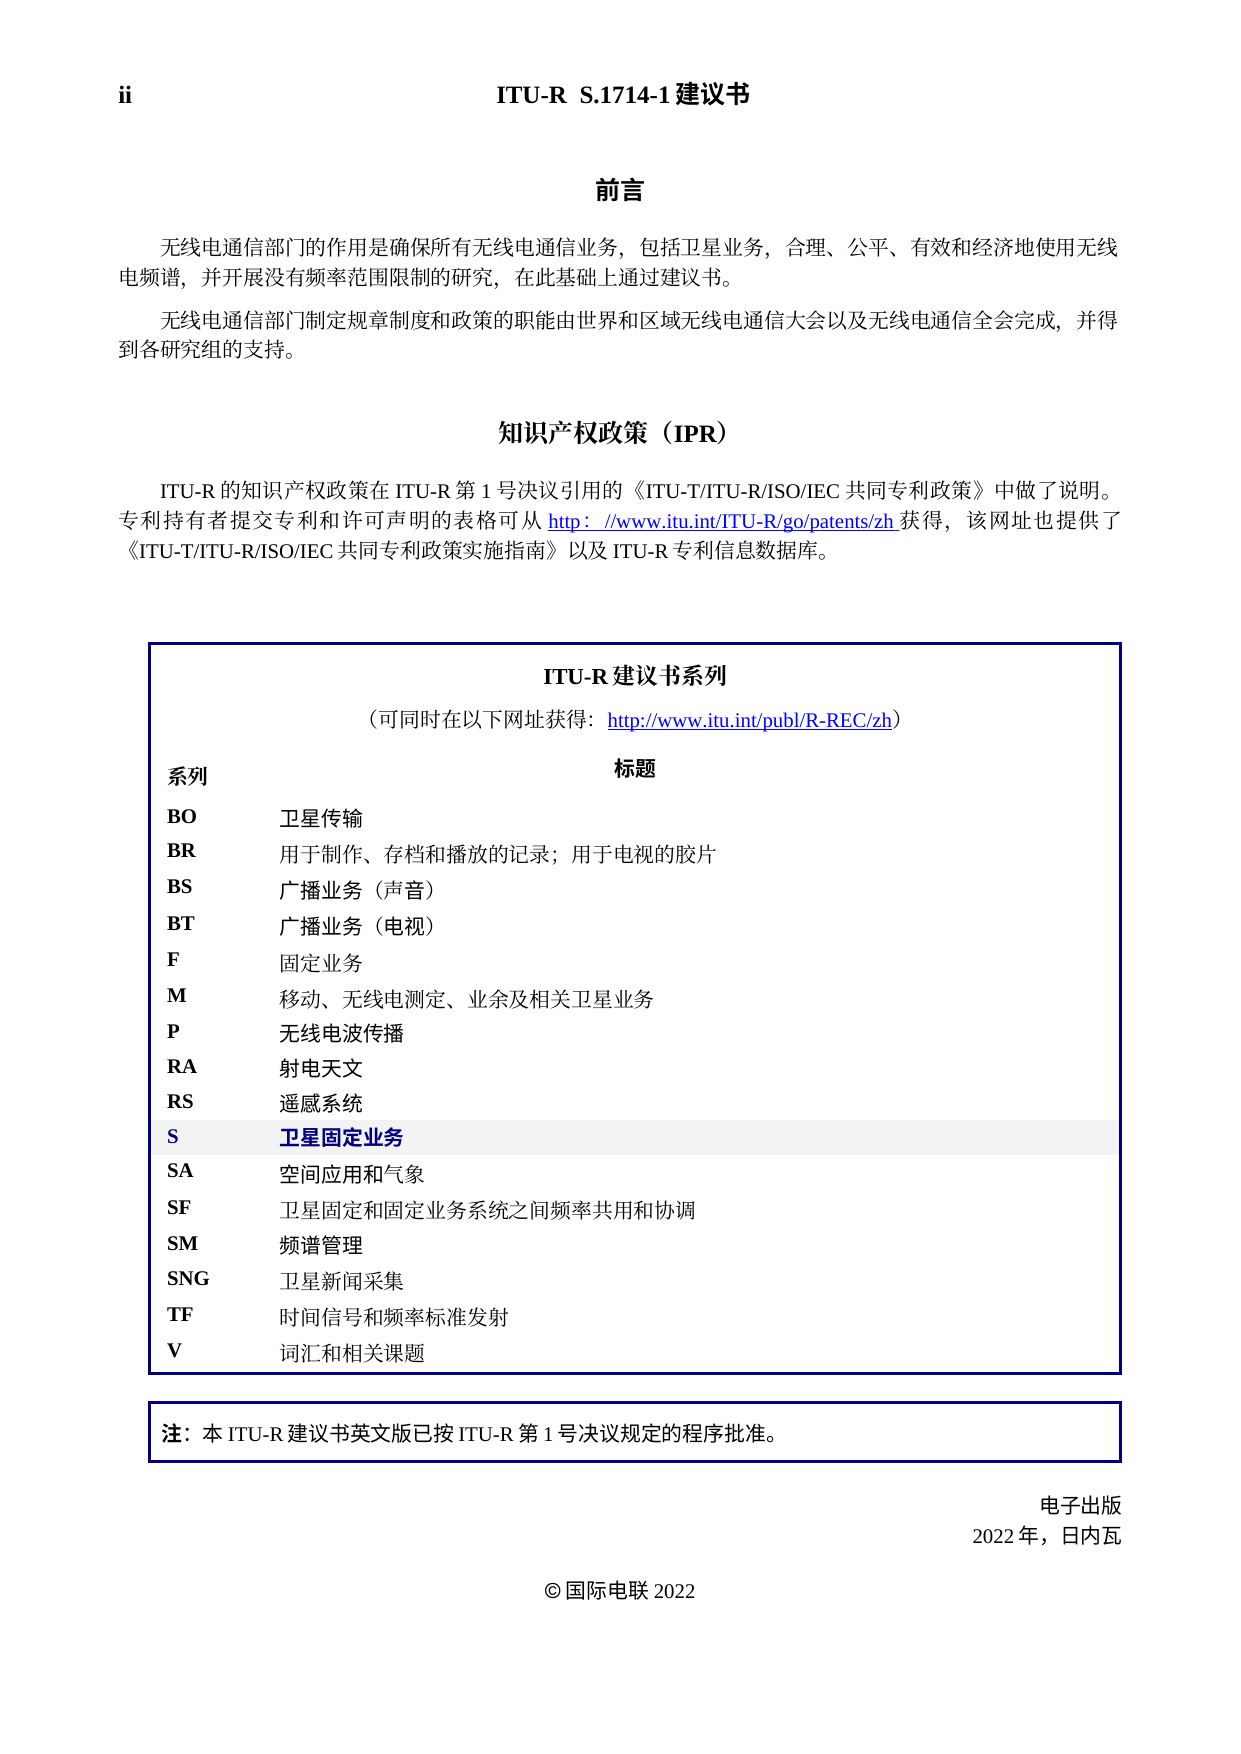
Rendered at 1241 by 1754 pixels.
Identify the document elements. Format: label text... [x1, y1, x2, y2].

table_cell 移动、无线电测定、业余及相关卫星业务 [268, 980, 1119, 1016]
table_cell 固定业务 [268, 944, 1119, 980]
table_cell 空间应用和气象 [268, 1155, 1119, 1191]
table_cell 标题 [268, 739, 1119, 801]
table_cell BR [151, 835, 268, 871]
table_cell RS [151, 1086, 268, 1120]
text 无线电通信部门制定规章制度和政策的职能由世界和区域无线电通信大会以及无线电通信全会完成，并得到各研究组的支持。 [118, 304, 1122, 364]
table_cell 遥感系统 [268, 1086, 1119, 1120]
text 知识产权政策（IPR） [118, 414, 1122, 450]
table_cell M [151, 980, 268, 1016]
text 无线电通信部门的作用是确保所有无线电通信业务，包括卫星业务，合理、公平、有效和经济地使用无线电频谱，并开展没有频率范围限制的研究，在此基础上通过建议书。 [118, 232, 1122, 292]
table_cell P [151, 1016, 268, 1051]
table_cell SA [151, 1155, 268, 1191]
table_cell SNG [151, 1262, 268, 1298]
table_cell 词汇和相关课题 [268, 1335, 1119, 1372]
table_cell BO [151, 801, 268, 835]
table_cell 时间信号和频率标准发射 [268, 1299, 1119, 1334]
table_cell SM [151, 1228, 268, 1262]
text 国际电联 2022 [118, 1574, 1122, 1605]
table_header 注：本ITU-R建议书英文版已按ITU-R第1号决议规定的程序批准。 [151, 1404, 1119, 1459]
text 前言 [118, 173, 1122, 207]
table_cell 射电天文 [268, 1051, 1119, 1086]
text ITU-R的知识产权政策在ITU-R第1号决议引用的《ITU-T/ITU-R/ISO/IEC共同专利政策》中做了说明。专利持有者提交专利和许可声明的表格可从http：//www.itu.int/ITU-R/go/patents/zh获得，该网址也提供了《ITU-T/ITU-R/ISO/IEC共同专利政策实施指南》以及ITU-R专利信息数据库。 [118, 475, 1122, 564]
table_cell V [151, 1335, 268, 1372]
table_cell TF [151, 1299, 268, 1334]
table_cell 用于制作、存档和播放的记录；用于电视的胶片 [268, 835, 1119, 871]
table_cell F [151, 944, 268, 980]
table_cell 广播业务（电视） [268, 908, 1119, 944]
table_cell 频谱管理 [268, 1228, 1119, 1262]
table_cell 广播业务（声音） [268, 871, 1119, 908]
table_cell 卫星新闻采集 [268, 1262, 1119, 1298]
table_cell 卫星固定业务 [268, 1120, 1119, 1155]
table_cell S [151, 1120, 268, 1155]
table_cell RA [151, 1051, 268, 1086]
table_cell BT [151, 908, 268, 944]
text 电子出版 2022年，日内瓦 [118, 1489, 1122, 1549]
table_header ITU-R建议书系列 （可同时在以下网址获得：http://www.itu.int/publ/R-REC/zh） [151, 645, 1119, 739]
table_cell SF [151, 1191, 268, 1228]
table_cell 卫星传输 [268, 801, 1119, 835]
table_cell 系列 [151, 739, 268, 801]
table_cell 卫星固定和固定业务系统之间频率共用和协调 [268, 1191, 1119, 1228]
table_cell BS [151, 871, 268, 908]
table_cell 无线电波传播 [268, 1016, 1119, 1051]
